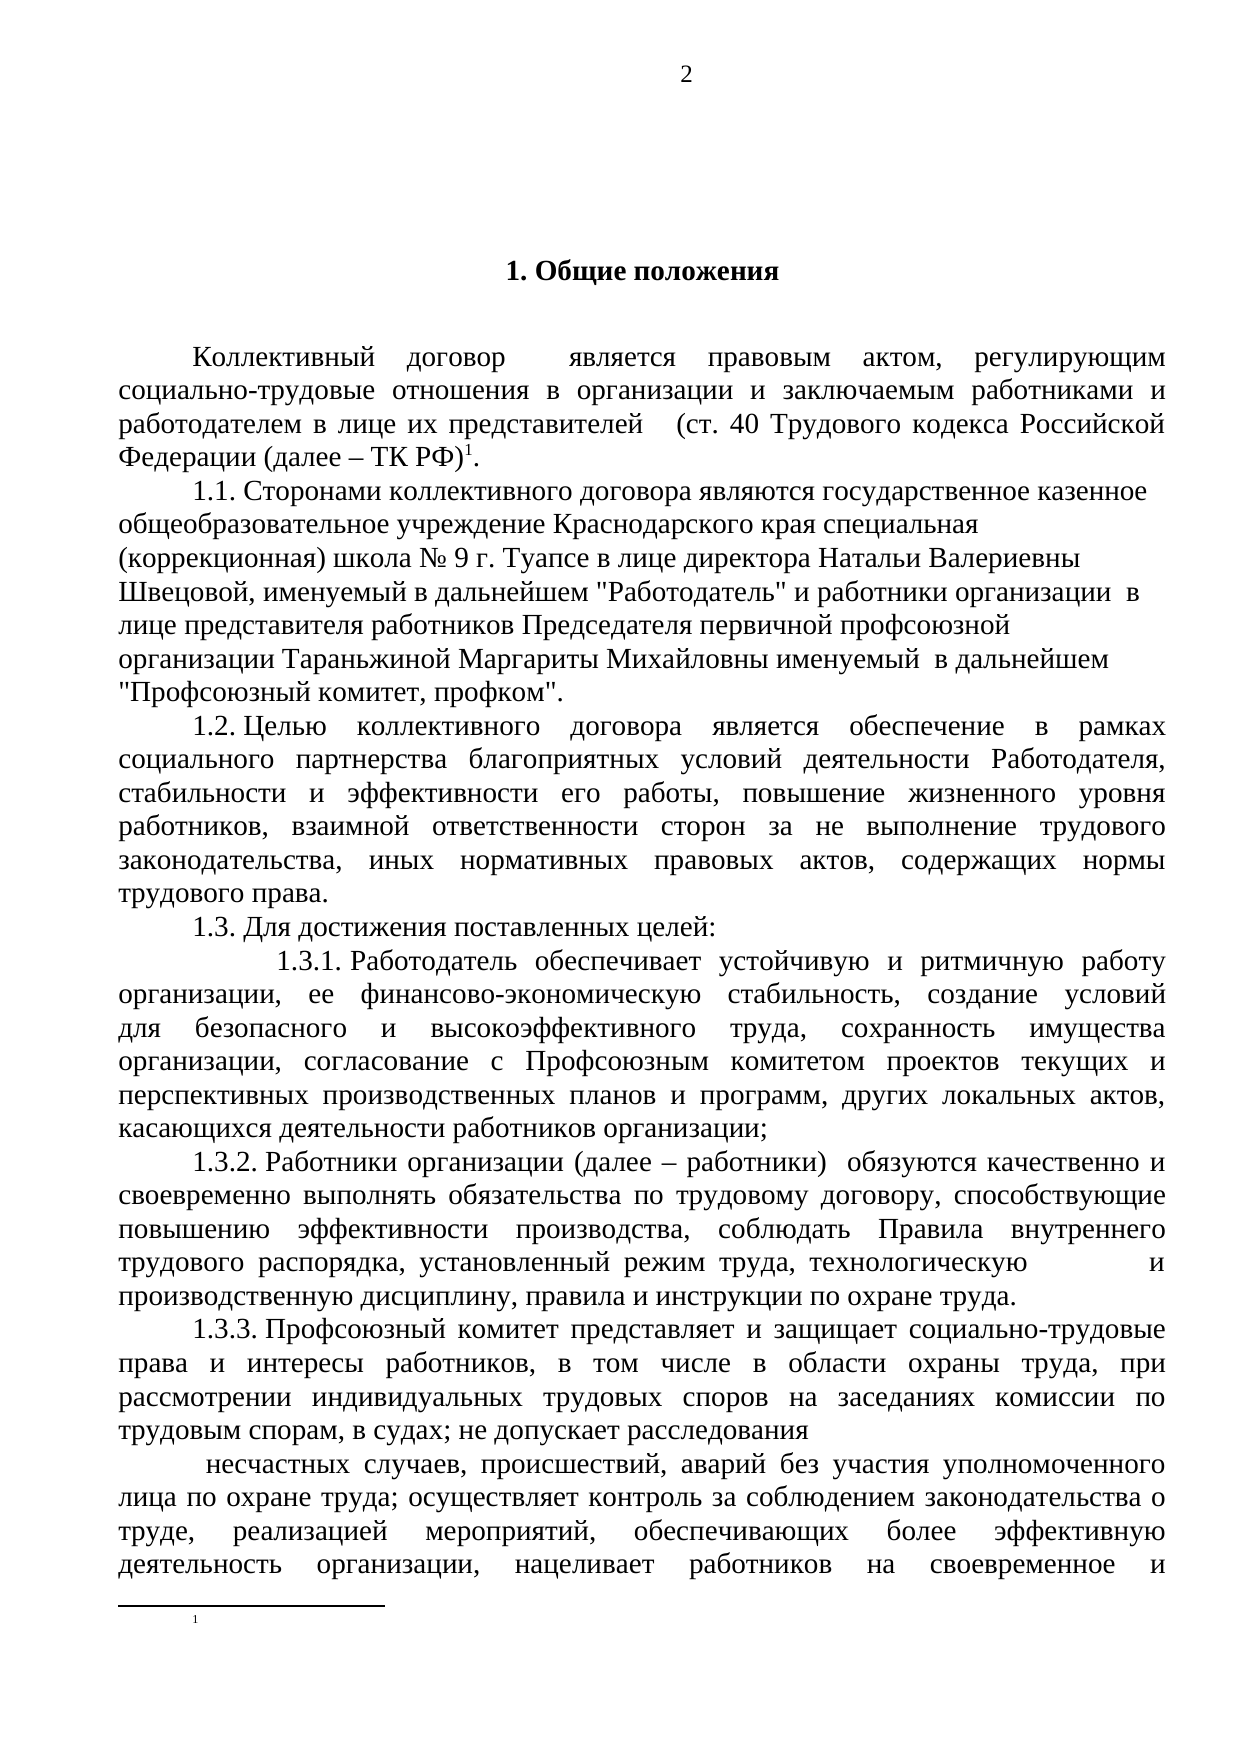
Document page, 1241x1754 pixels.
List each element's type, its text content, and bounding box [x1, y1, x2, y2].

text 1.3.2. Работники организации (далее – работники) обязуются качественно и своевременно выполнять обязательства по трудовому договору, способствующие повышению эффективности производства, соблюдать Правила внутреннего трудового распорядка, установленный режим труда, технологическую и производственную дисциплину, правила и инструкции по охране труда. [118, 1144, 1167, 1312]
text 1. Общие положения [118, 253, 1167, 286]
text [118, 1446, 1167, 1580]
text 1.3.3. Профсоюзный комитет представляет и защищает социально-трудовые права и интересы работников, в том числе в области охраны труда, при рассмотрении индивидуальных трудовых споров на заседаниях комиссии по трудовым спорам, в судах; не допускает расследования [118, 1312, 1167, 1446]
text 1.3.1. Работодатель обеспечивает устойчивую и ритмичную работу организации, ее финансово-экономическую стабильность, создание условий для безопасного и высокоэффективного труда, сохранность имущества организации, согласование с Профсоюзным комитетом проектов текущих и перспективных производственных планов и программ, других локальных актов, касающихся деятельности работников организации; [118, 943, 1167, 1144]
text 1.2. Целью коллективного договора является обеспечение в рамках социального партнерства благоприятных условий деятельности Работодателя, стабильности и эффективности его работы, повышение жизненного уровня работников, взаимной ответственности сторон за не выполнение трудового законодательства, иных нормативных правовых актов, содержащих нормы трудового права. [118, 708, 1167, 909]
text Коллективный договор является правовым актом, регулирующим социально-трудовые отношения в организации и заключаемым работниками и работодателем в лице их представителей (ст. 40 Трудового кодекса Российской Федерации (далее – ТК РФ). [118, 339, 1167, 473]
text 1.1. Сторонами коллективного договора являются государственное казенное общеобразовательное учреждение Краснодарского края специальная (коррекционная) школа № 9 г. Туапсе в лице директора Натальи Валериевны Швецовой, именуемый в дальнейшем "Работодатель" и работники организации в лице представителя работников Председателя первичной профсоюзной организации Тараньжиной Маргариты Михайловны именуемый в дальнейшем "Профсоюзный комитет, профком". [118, 473, 1167, 708]
text 1.3. Для достижения поставленных целей: [118, 909, 1167, 943]
